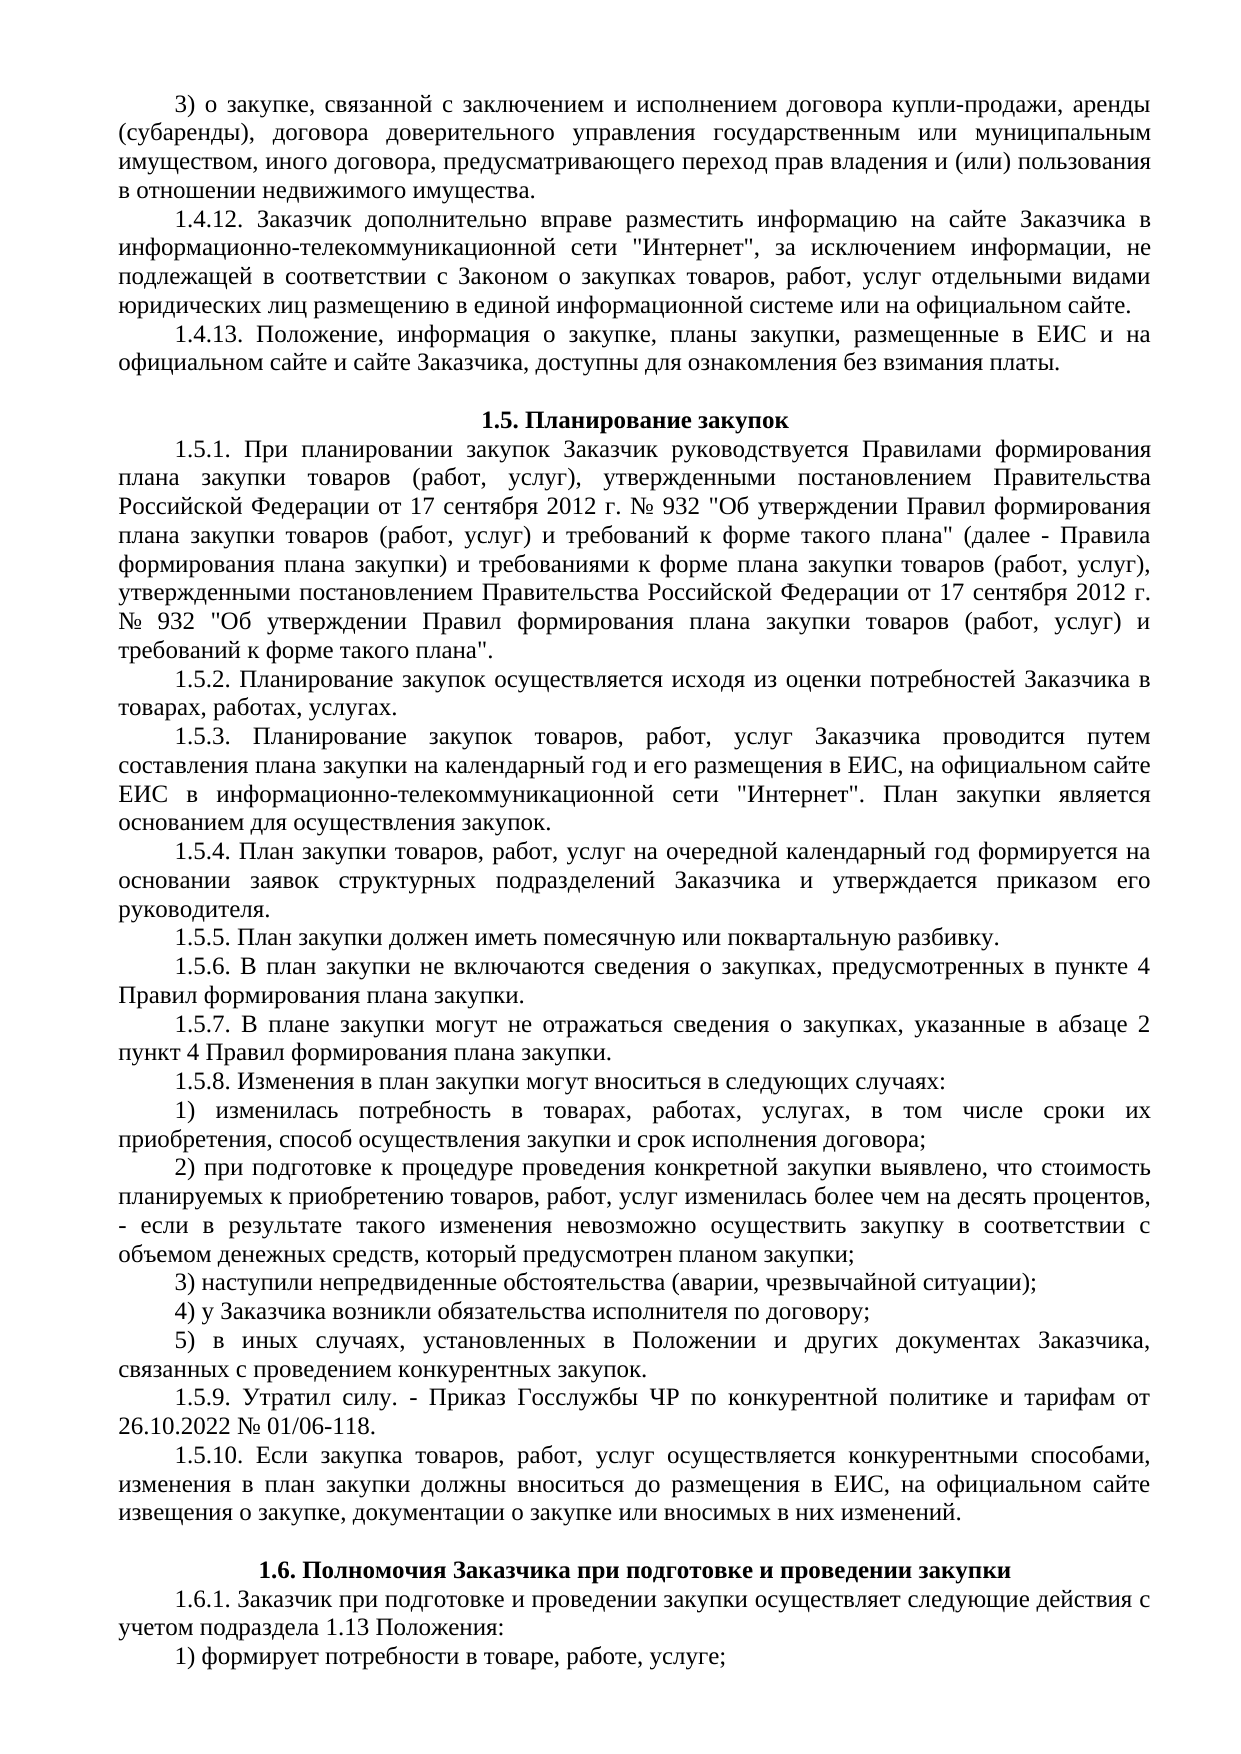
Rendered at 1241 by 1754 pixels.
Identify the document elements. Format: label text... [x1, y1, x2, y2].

text 1.4.13. Положение, информация о закупке, планы закупки, размещенные в ЕИС и на официальном сайте и сайте Заказчика, доступны для ознакомления без взимания платы. [118, 319, 1152, 376]
text 3) наступили непредвиденные обстоятельства (аварии, чрезвычайной ситуации); [118, 1267, 1152, 1296]
text 2) при подготовке к процедуре проведения конкретной закупки выявлено, что стоимость планируемых к приобретению товаров, работ, услуг изменилась более чем на десять процентов, - если в результате такого изменения невозможно осуществить закупку в соответствии с объемом денежных средств, который предусмотрен планом закупки; [118, 1152, 1152, 1267]
text 1.4.12. Заказчик дополнительно вправе разместить информацию на сайте Заказчика в информационно-телекоммуникационной сети "Интернет", за исключением информации, не подлежащей в соответствии с Законом о закупках товаров, работ, услуг отдельными видами юридических лиц размещению в единой информационной системе или на официальном сайте. [118, 204, 1152, 319]
text 1.5.9. Утратил силу. - Приказ Госслужбы ЧР по конкурентной политике и тарифам от 26.10.2022 № 01/06-118. [118, 1382, 1152, 1440]
text 1.5.6. В план закупки не включаются сведения о закупках, предусмотренных в пункте 4 Правил формирования плана закупки. [118, 951, 1152, 1009]
text 1.5.2. Планирование закупок осуществляется исходя из оценки потребностей Заказчика в товарах, работах, услугах. [118, 664, 1152, 721]
text 5) в иных случаях, установленных в Положении и других документах Заказчика, связанных с проведением конкурентных закупок. [118, 1325, 1152, 1382]
text 1.5.1. При планировании закупок Заказчик руководствуется Правилами формирования плана закупки товаров (работ, услуг), утвержденными постановлением Правительства Российской Федерации от 17 сентября 2012 г. № 932 "Об утверждении Правил формирования плана закупки товаров (работ, услуг) и требований к форме такого плана" (далее - Правила формирования плана закупки) и требованиями к форме плана закупки товаров (работ, услуг), утвержденными постановлением Правительства Российской Федерации от 17 сентября 2012 г. № 932 "Об утверждении Правил формирования плана закупки товаров (работ, услуг) и требований к форме такого плана". [118, 434, 1152, 664]
text 1.5.4. План закупки товаров, работ, услуг на очередной календарный год формируется на основании заявок структурных подразделений Заказчика и утверждается приказом его руководителя. [118, 836, 1152, 922]
text 1.6. Полномочия Заказчика при подготовке и проведении закупки [118, 1555, 1152, 1584]
text 1) изменилась потребность в товарах, работах, услугах, в том числе сроки их приобретения, способ осуществления закупки и срок исполнения договора; [118, 1095, 1152, 1152]
text 1.5. Планирование закупок [118, 405, 1152, 434]
text 4) у Заказчика возникли обязательства исполнителя по договору; [118, 1296, 1152, 1325]
text 3) о закупке, связанной с заключением и исполнением договора купли-продажи, аренды (субаренды), договора доверительного управления государственным или муниципальным имуществом, иного договора, предусматривающего переход прав владения и (или) пользования в отношении недвижимого имущества. [118, 89, 1152, 204]
text 1.5.7. В плане закупки могут не отражаться сведения о закупках, указанные в абзаце 2 пункт 4 Правил формирования плана закупки. [118, 1009, 1152, 1066]
text 1.5.3. Планирование закупок товаров, работ, услуг Заказчика проводится путем составления плана закупки на календарный год и его размещения в ЕИС, на официальном сайте ЕИС в информационно-телекоммуникационной сети "Интернет". План закупки является основанием для осуществления закупок. [118, 721, 1152, 836]
text 1.5.10. Если закупка товаров, работ, услуг осуществляется конкурентными способами, изменения в план закупки должны вноситься до размещения в ЕИС, на официальном сайте извещения о закупке, документации о закупке или вносимых в них изменений. [118, 1440, 1152, 1526]
text 1.5.8. Изменения в план закупки могут вноситься в следующих случаях: [118, 1066, 1152, 1095]
text 1.5.5. План закупки должен иметь помесячную или поквартальную разбивку. [118, 922, 1152, 951]
text 1.6.1. Заказчик при подготовке и проведении закупки осуществляет следующие действия с учетом подраздела 1.13 Положения: [118, 1584, 1152, 1641]
text 1) формирует потребности в товаре, работе, услуге; [118, 1641, 1152, 1670]
